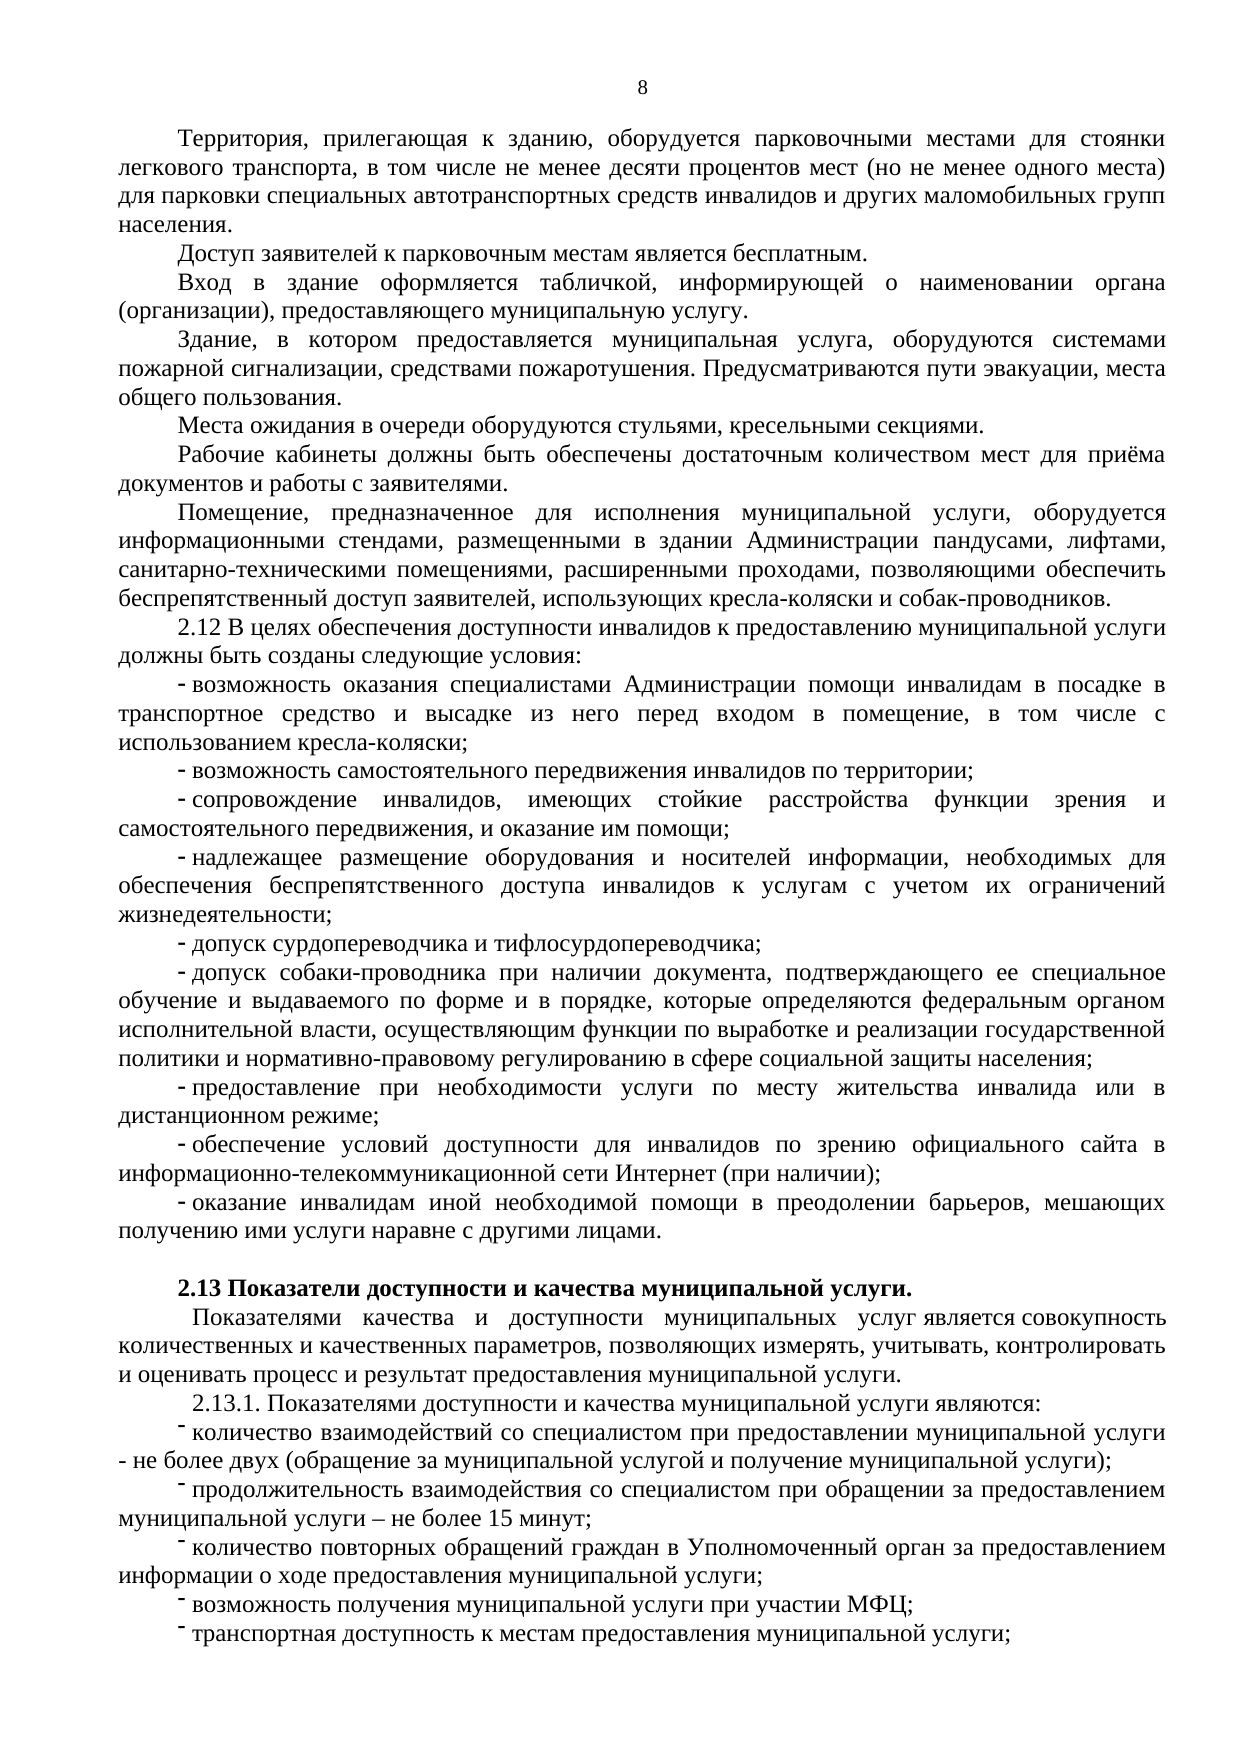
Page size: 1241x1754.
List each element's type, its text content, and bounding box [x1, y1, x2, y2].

list допуск сурдопереводчика и тифлосурдопереводчика; [118, 928, 1167, 957]
list продолжительность взаимодействия со специалистом при обращении за предоставлением муниципальной услуги – не более 15 минут; [118, 1474, 1167, 1532]
list надлежащее размещение оборудования и носителей информации, необходимых для обеспечения беспрепятственного доступа инвалидов к услугам с учетом их ограничений жизнедеятельности; [118, 842, 1167, 928]
list возможность получения муниципальной услуги при участии МФЦ; [118, 1589, 1167, 1618]
list обеспечение условий доступности для инвалидов по зрению официального сайта в информационно-телекоммуникационной сети Интернет (при наличии); [118, 1129, 1167, 1187]
text Помещение, предназначенное для исполнения муниципальной услуги, оборудуется информационными стендами, размещенными в здании Администрации пандусами, лифтами, санитарно-техническими помещениями, расширенными проходами, позволяющими обеспечить беспрепятственный доступ заявителей, использующих кресла-коляски и собак-проводников. [118, 497, 1167, 612]
text Здание, в котором предоставляется муниципальная услуга, оборудуются системами пожарной сигнализации, средствами пожаротушения. Предусматриваются пути эвакуации, места общего пользования. [118, 324, 1167, 411]
list допуск собаки-проводника при наличии документа, подтверждающего ее специальное обучение и выдаваемого по форме и в порядке, которые определяются федеральным органом исполнительной власти, осуществляющим функции по выработке и реализации государственной политики и нормативно-правовому регулированию в сфере социальной защиты населения; [118, 957, 1167, 1072]
text 2.12 В целях обеспечения доступности инвалидов к предоставлению муниципальной услуги должны быть созданы следующие условия: [118, 612, 1167, 669]
text Показателями качества и доступности муниципальных услуг является совокупность количественных и качественных параметров, позволяющих измерять, учитывать, контролировать и оценивать процесс и результат предоставления муниципальной услуги. [118, 1302, 1167, 1388]
list количество взаимодействий со специалистом при предоставлении муниципальной услуги - не более двух (обращение за муниципальной услугой и получение муниципальной услуги); [118, 1417, 1167, 1474]
list количество повторных обращений граждан в Уполномоченный орган за предоставлением информации о ходе предоставления муниципальной услуги; [118, 1532, 1167, 1589]
text 2.13 Показатели доступности и качества муниципальной услуги. [118, 1273, 1167, 1302]
list предоставление при необходимости услуги по месту жительства инвалида или в дистанционном режиме; [118, 1072, 1167, 1129]
text Доступ заявителей к парковочным местам является бесплатным. [118, 238, 1167, 267]
list возможность оказания специалистами Администрации помощи инвалидам в посадке в транспортное средство и высадке из него перед входом в помещение, в том числе с использованием кресла-коляски; [118, 669, 1167, 756]
text Рабочие кабинеты должны быть обеспечены достаточным количеством мест для приёма документов и работы с заявителями. [118, 439, 1167, 497]
text Места ожидания в очереди оборудуются стульями, кресельными секциями. [118, 411, 1167, 439]
text Территория, прилегающая к зданию, оборудуется парковочными местами для стоянки легкового транспорта, в том числе не менее десяти процентов мест (но не менее одного места) для парковки специальных автотранспортных средств инвалидов и других маломобильных групп населения. [118, 123, 1167, 238]
text 2.13.1. Показателями доступности и качества муниципальной услуги являются: [118, 1388, 1167, 1417]
list оказание инвалидам иной необходимой помощи в преодолении барьеров, мешающих получению ими услуги наравне с другими лицами. [118, 1187, 1167, 1244]
text Вход в здание оформляется табличкой, информирующей о наименовании органа (организации), предоставляющего муниципальную услугу. [118, 267, 1167, 324]
list транспортная доступность к местам предоставления муниципальной услуги; [118, 1618, 1167, 1647]
list сопровождение инвалидов, имеющих стойкие расстройства функции зрения и самостоятельного передвижения, и оказание им помощи; [118, 784, 1167, 842]
list возможность самостоятельного передвижения инвалидов по территории; [118, 756, 1167, 784]
